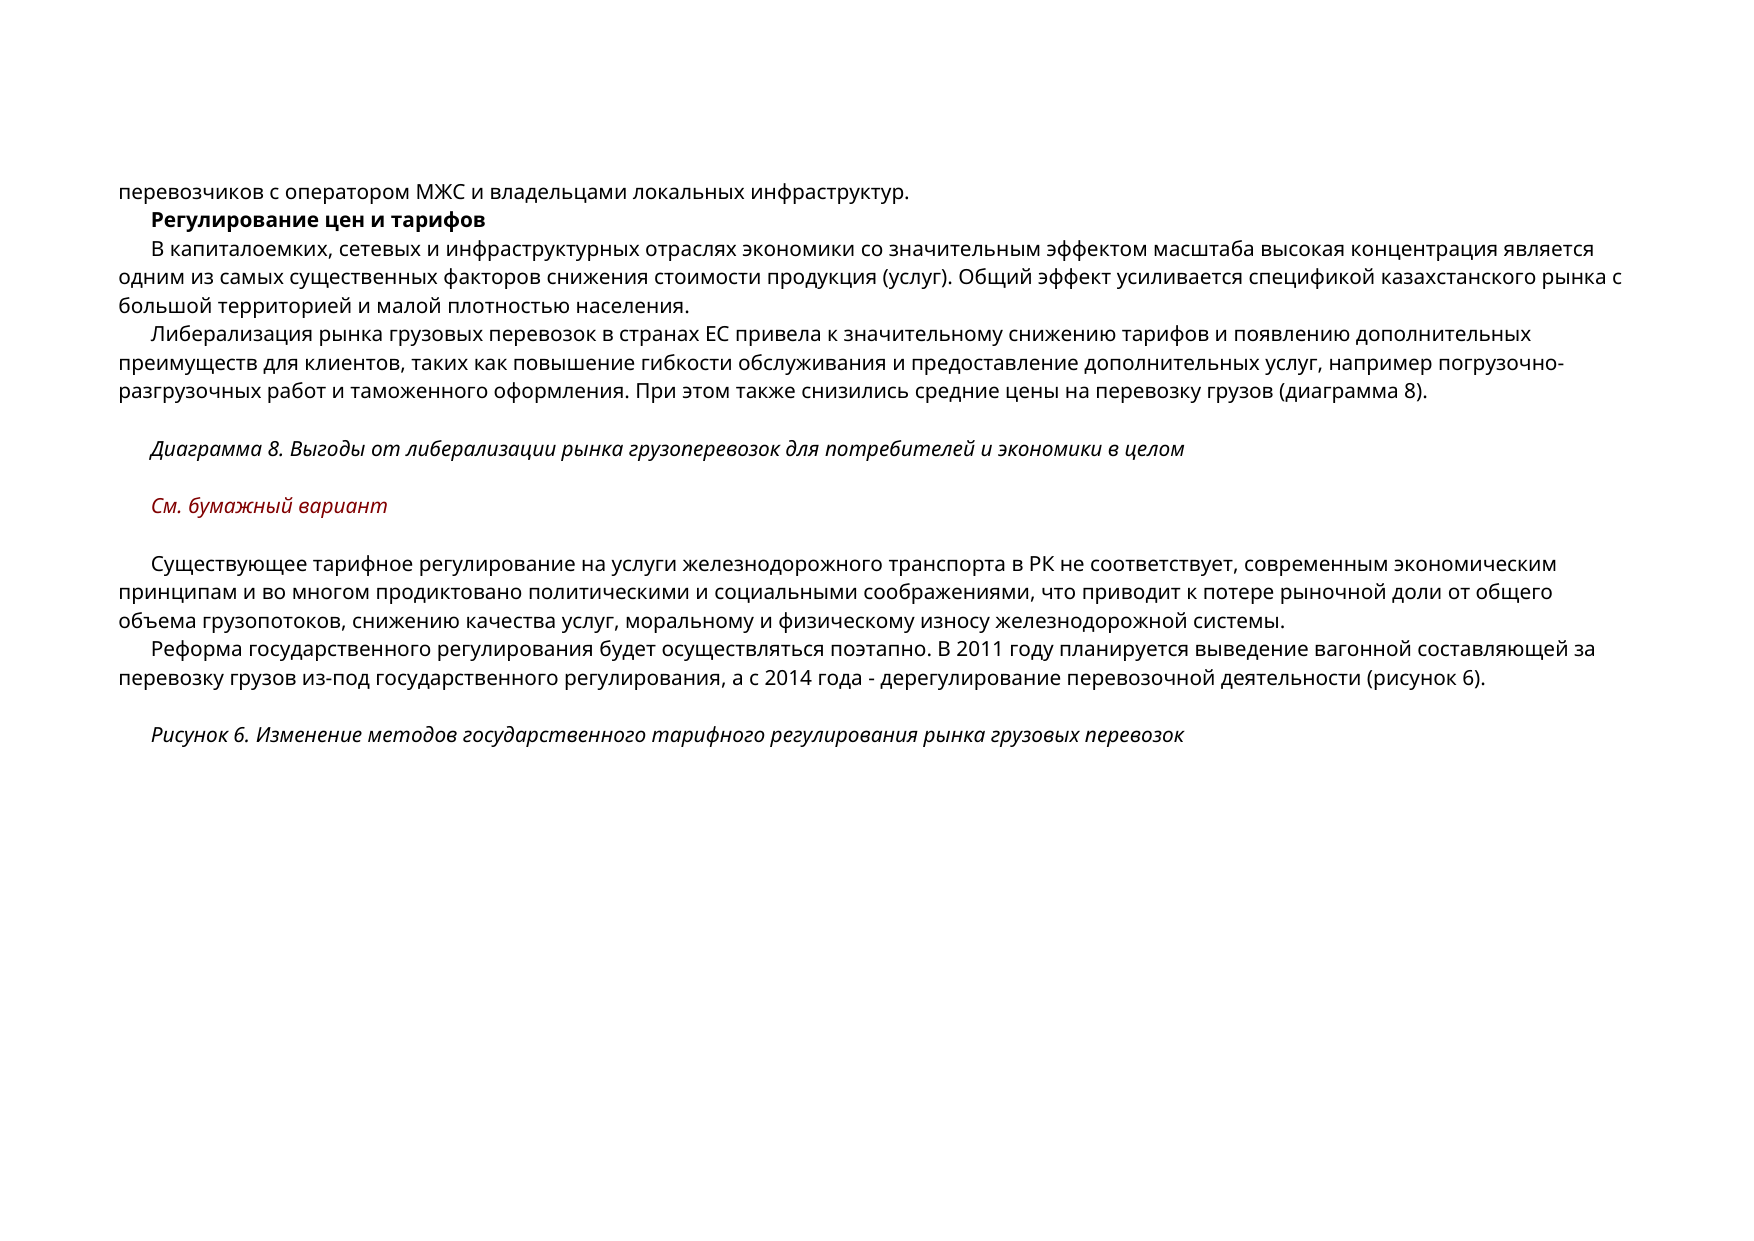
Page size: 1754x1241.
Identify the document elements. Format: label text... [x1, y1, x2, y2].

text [118, 177, 1636, 405]
text Диаграмма 8. Выгоды от либерализации рынка грузоперевозок для потребителей и экономики в целом [118, 434, 1636, 462]
text Существующее тарифное регулирование на услуги железнодорожного транспорта в РК не соответствует, современным экономическим принципам и во многом продиктовано политическими и социальными соображениями, что приводит к потере рыночной доли от общего объема грузопотоков, снижению качества услуг, моральному и физическому износу железнодорожной системы. Реформа государственного регулирования будет осуществляться поэтапно. В 2011 году планируется выведение вагонной составляющей за перевозку грузов из-под государственного регулирования, а с 2014 года - дерегулирование перевозочной деятельности (рисунок 6). [118, 549, 1636, 691]
text Рисунок 6. Изменение методов государственного тарифного регулирования рынка грузовых перевозок [118, 720, 1636, 749]
text См. бумажный вариант [118, 491, 1636, 520]
